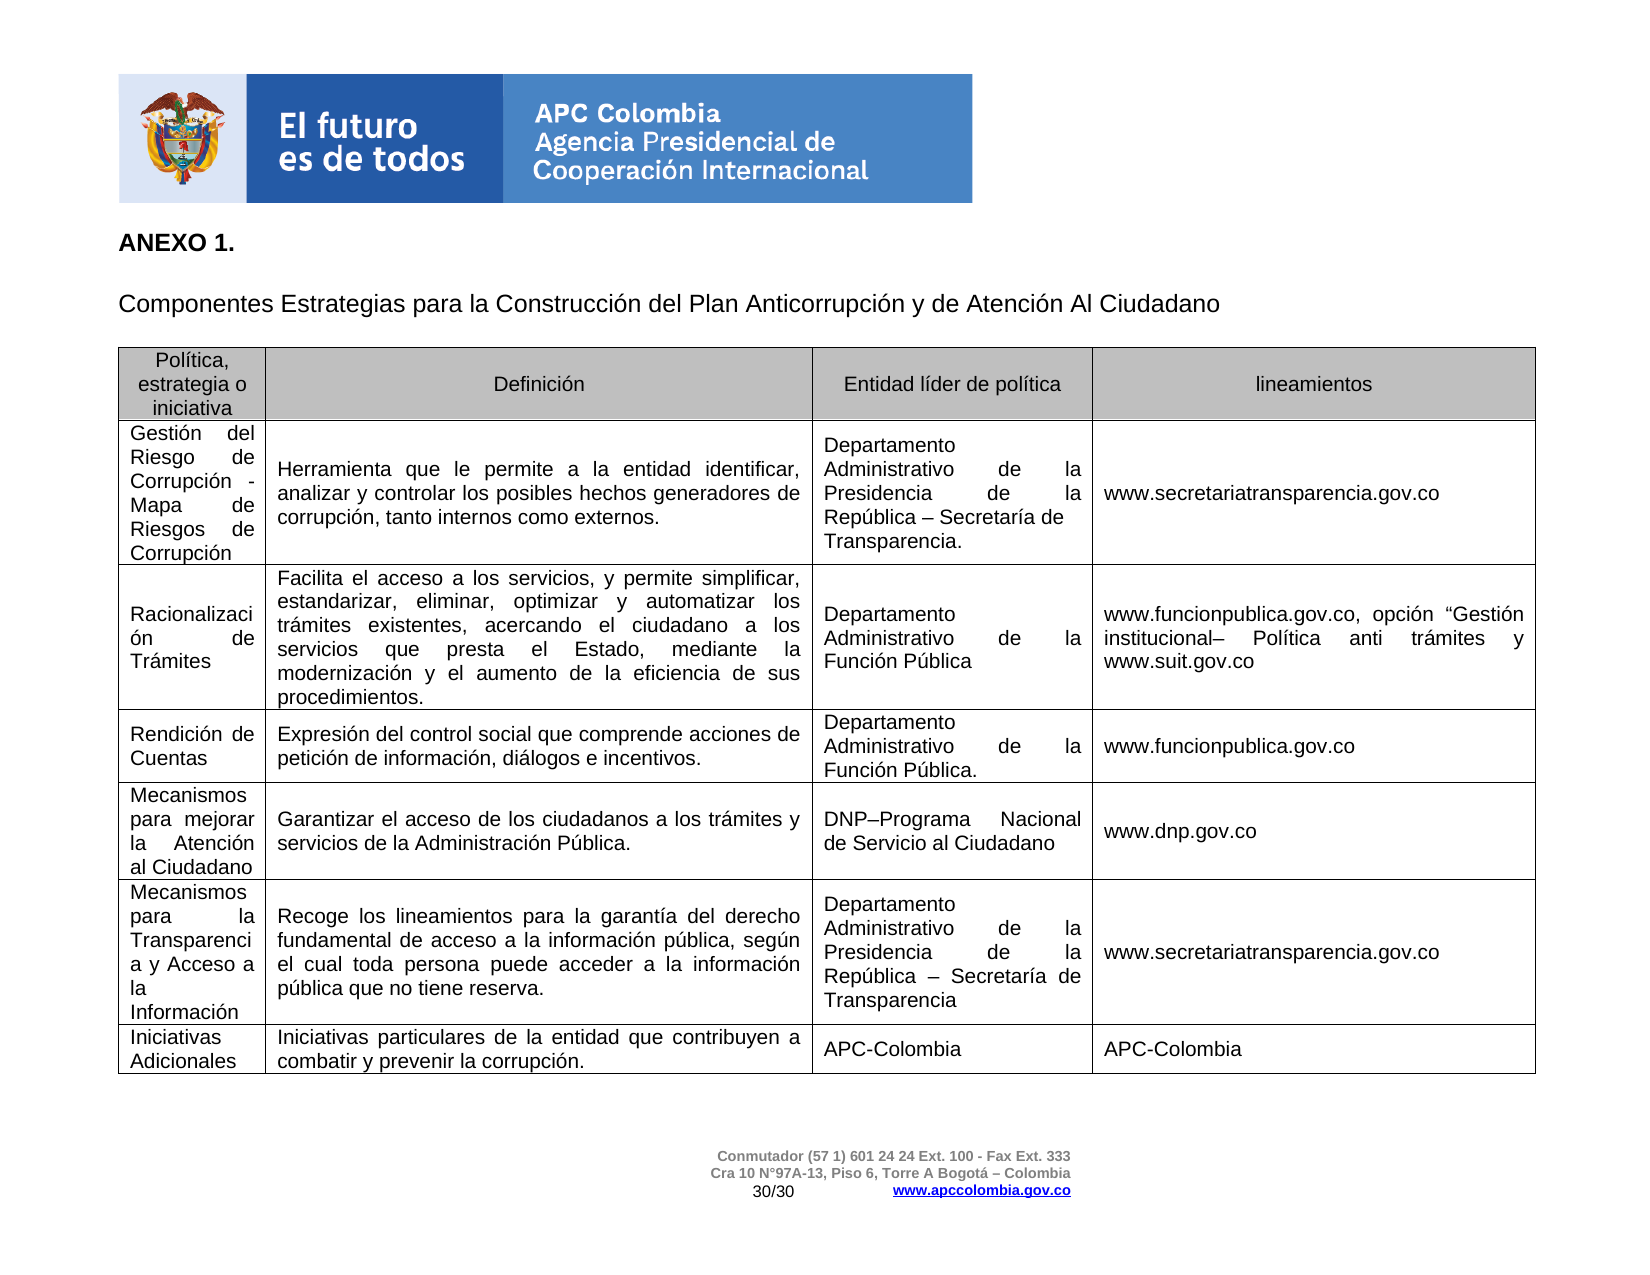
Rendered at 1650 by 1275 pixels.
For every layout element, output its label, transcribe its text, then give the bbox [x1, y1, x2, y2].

table_cell Iniciativas Adicionales [119, 1025, 265, 1073]
picture [118, 73, 973, 203]
table_cell Departamento Administrativo de la Función Pública [813, 565, 1092, 709]
table_cell APC-Colombia [1093, 1025, 1535, 1073]
table_cell Expresión del control social que comprende acciones de petición de información, diálogos e incentivos. [266, 710, 812, 782]
table_header Entidad líder de política [813, 348, 1092, 419]
table_header lineamientos [1093, 348, 1535, 419]
table_cell www.secretariatransparencia.gov.co [1093, 421, 1535, 564]
table_header Política, estrategia o iniciativa [119, 348, 265, 419]
table_cell Departamento Administrativo de la Presidencia de la República – Secretaría de Transparencia. [813, 421, 1092, 564]
table_cell Facilita el acceso a los servicios, y permite simplificar, estandarizar, eliminar, optimizar y automatizar los trámites existentes, acercando el ciudadano a los servicios que presta el Estado, mediante la modernización y el aumento de la eficiencia de sus procedimientos. [266, 565, 812, 709]
table_cell DNP–Programa Nacional de Servicio al Ciudadano [813, 783, 1092, 879]
list Componentes Estrategias para la Construcción del Plan Anticorrupción y de Atención Al Ciudadano [118, 289, 1428, 318]
table_cell Gestión del Riesgo de Corrupción - Mapa de Riesgos de Corrupción [119, 421, 265, 564]
table_cell Racionalización de Trámites [119, 565, 265, 709]
table_cell www.funcionpublica.gov.co, opción “Gestión institucional– Política anti trámites y www.suit.gov.co [1093, 565, 1535, 709]
table_cell Iniciativas particulares de la entidad que contribuyen a combatir y prevenir la corrupción. [266, 1025, 812, 1073]
table_cell Departamento Administrativo de la Función Pública. [813, 710, 1092, 782]
table_cell APC-Colombia [813, 1025, 1092, 1073]
table_cell www.funcionpublica.gov.co [1093, 710, 1535, 782]
table_cell Rendición de Cuentas [119, 710, 265, 782]
subtitle ANEXO 1. [118, 227, 1428, 256]
table_cell Herramienta que le permite a la entidad identificar, analizar y controlar los posibles hechos generadores de corrupción, tanto internos como externos. [266, 421, 812, 564]
table_cell Garantizar el acceso de los ciudadanos a los trámites y servicios de la Administración Pública. [266, 783, 812, 879]
table_cell Mecanismos para mejorar la Atención al Ciudadano [119, 783, 265, 879]
table_cell Departamento Administrativo de la Presidencia de la República – Secretaría de Transparencia [813, 880, 1092, 1024]
table_cell Mecanismos para la Transparencia y Acceso a la Información [119, 880, 265, 1024]
table_cell www.secretariatransparencia.gov.co [1093, 880, 1535, 1024]
table_header Definición [266, 348, 812, 419]
table_cell Recoge los lineamientos para la garantía del derecho fundamental de acceso a la información pública, según el cual toda persona puede acceder a la información pública que no tiene reserva. [266, 880, 812, 1024]
table_cell www.dnp.gov.co [1093, 783, 1535, 879]
